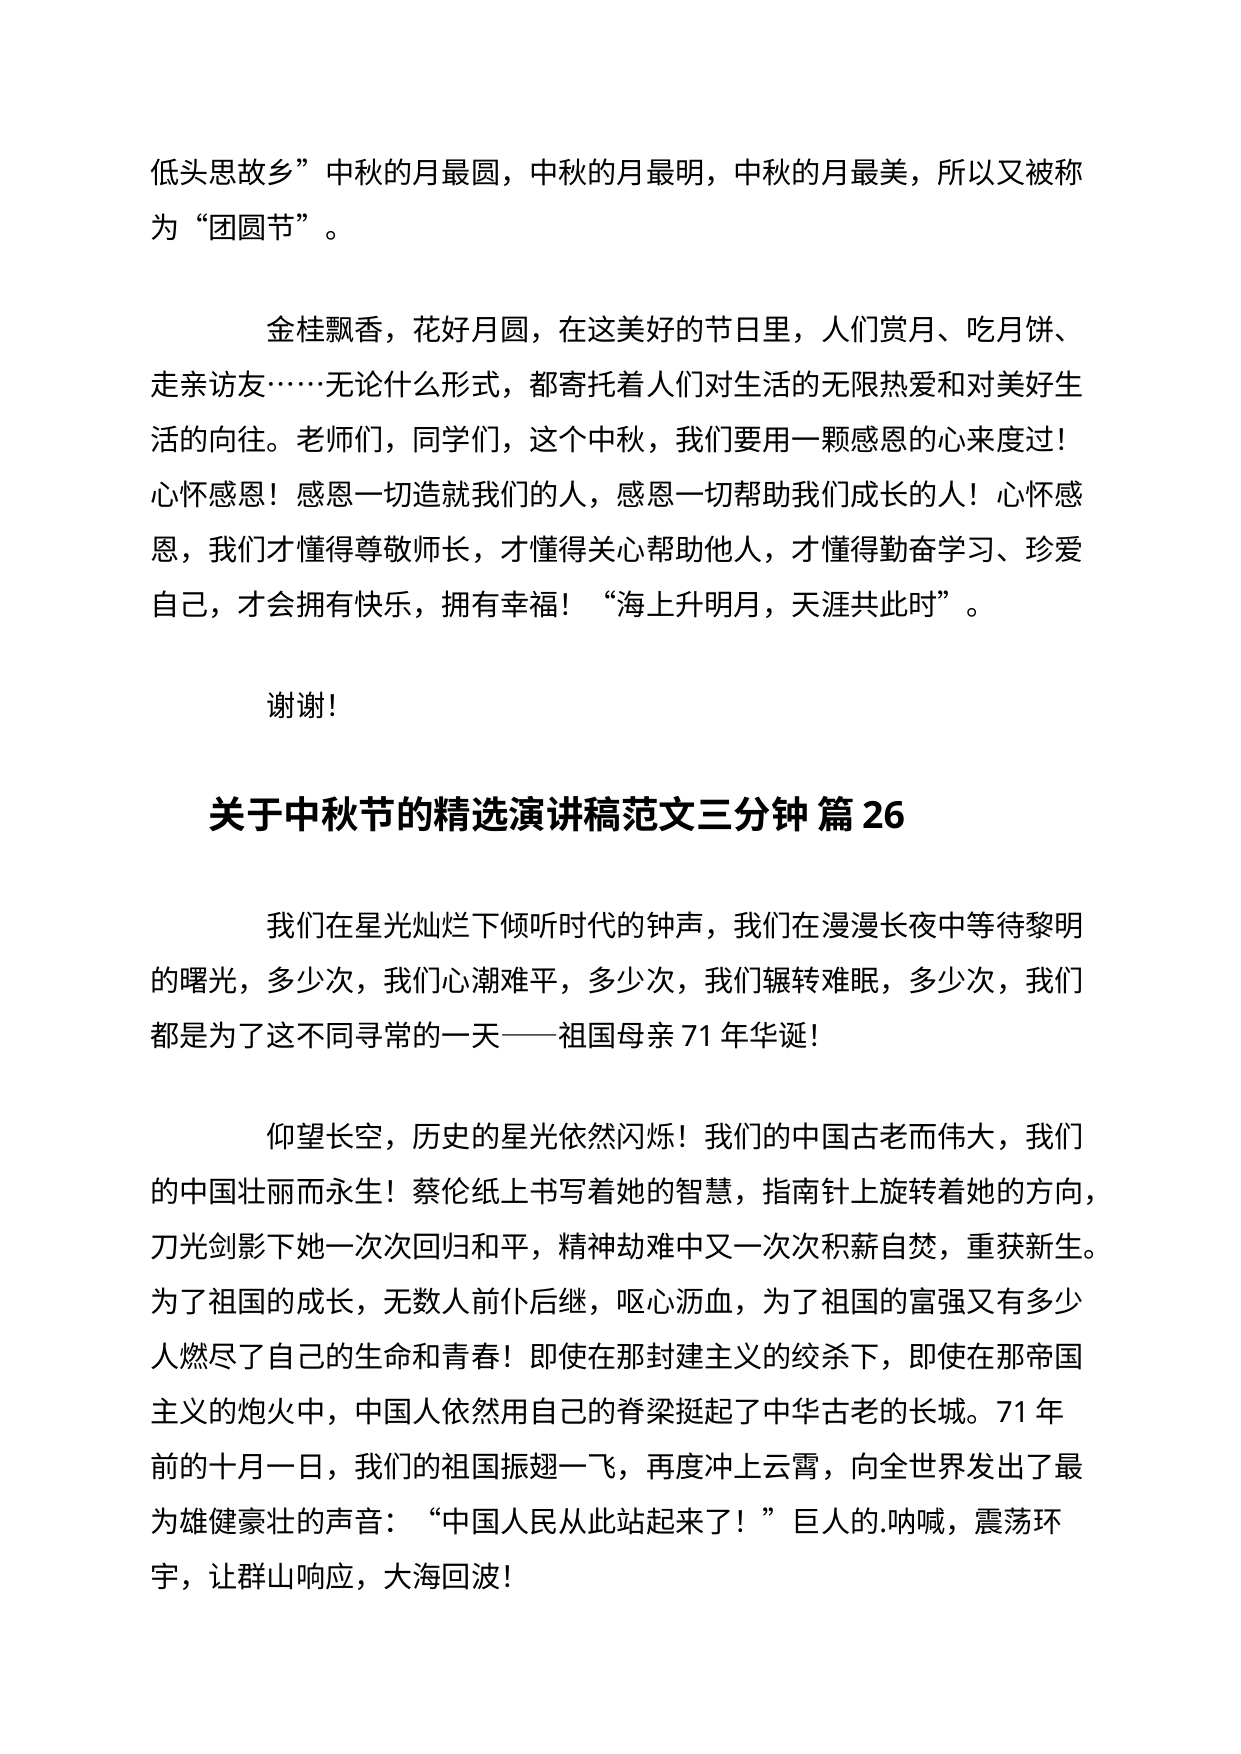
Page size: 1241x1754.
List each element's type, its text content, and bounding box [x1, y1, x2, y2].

text 金桂飘香，花好月圆，在这美好的节日里，人们赏月、吃月饼、走亲访友……无论什么形式，都寄托着人们对生活的无限热爱和对美好生活的向往。老师们，同学们，这个中秋，我们要用一颗感恩的心来度过！心怀感恩！感恩一切造就我们的人，感恩一切帮助我们成长的人！心怀感恩，我们才懂得尊敬师长，才懂得关心帮助他人，才懂得勤奋学习、珍爱自己，才会拥有快乐，拥有幸福！“海上升明月，天涯共此时”。 [150, 307, 1090, 623]
text 我们在星光灿烂下倾听时代的钟声，我们在漫漫长夜中等待黎明的曙光，多少次，我们心潮难平，多少次，我们辗转难眠，多少次，我们都是为了这不同寻常的一天——祖国母亲71年华诞！ [150, 902, 1090, 1054]
text 关于中秋节的精选演讲稿范文三分钟 篇26 [150, 785, 1090, 839]
text 仰望长空，历史的星光依然闪烁！我们的中国古老而伟大，我们的中国壮丽而永生！蔡伦纸上书写着她的智慧，指南针上旋转着她的方向，刀光剑影下她一次次回归和平，精神劫难中又一次次积薪自焚，重获新生。为了祖国的成长，无数人前仆后继，呕心沥血，为了祖国的富强又有多少人燃尽了自己的生命和青春！即使在那封建主义的绞杀下，即使在那帝国主义的炮火中，中国人依然用自己的脊梁挺起了中华古老的长城。71年前的十月一日，我们的祖国振翅一飞，再度冲上云霄，向全世界发出了最为雄健豪壮的声音：“中国人民从此站起来了！”巨人的.呐喊，震荡环宇，让群山响应，大海回波！ [150, 1114, 1090, 1596]
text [150, 150, 1090, 247]
text 谢谢！ [150, 683, 1090, 725]
